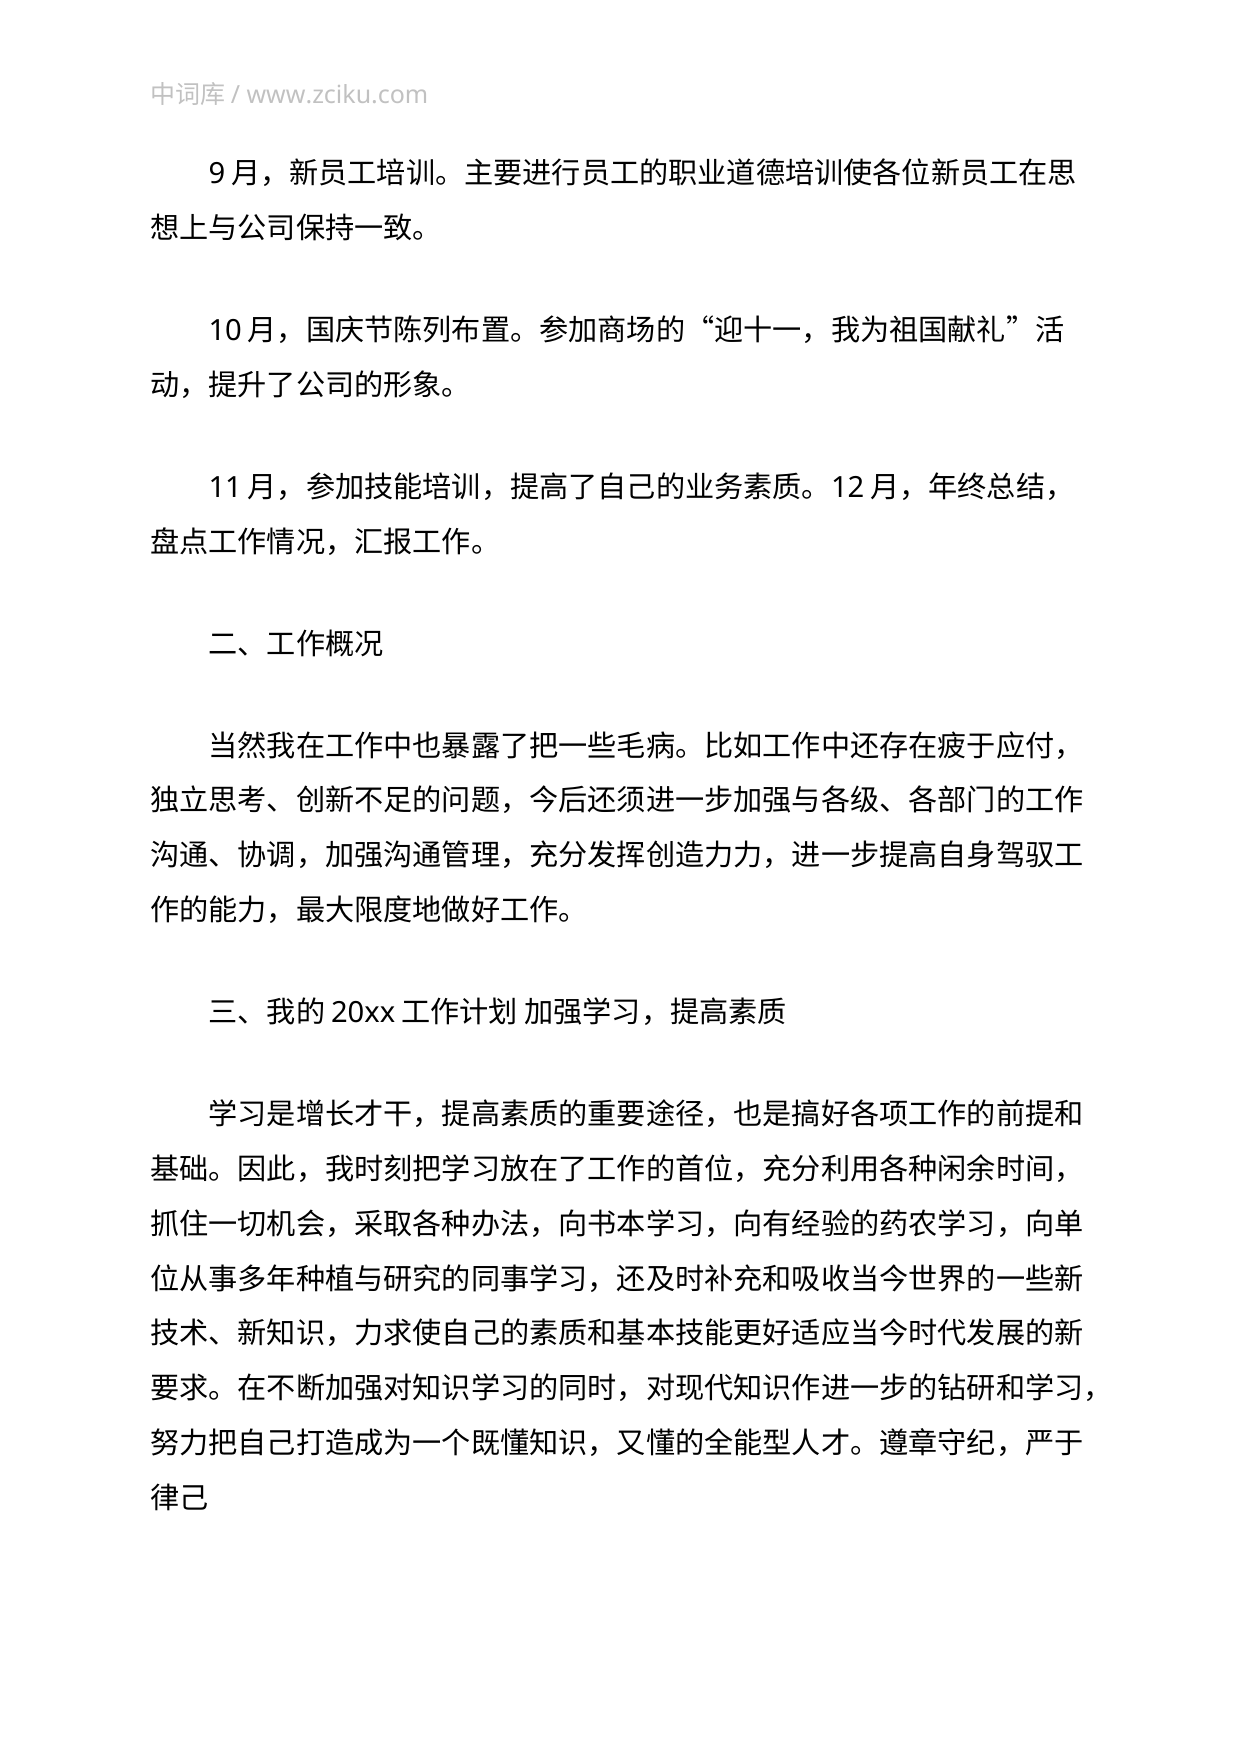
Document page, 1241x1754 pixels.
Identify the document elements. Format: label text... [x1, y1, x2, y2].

text 11月，参加技能培训，提高了自己的业务素质。12月，年终总结，盘点工作情况，汇报工作。 [150, 463, 1090, 561]
text 学习是增长才干，提高素质的重要途径，也是搞好各项工作的前提和基础。因此，我时刻把学习放在了工作的首位，充分利用各种闲余时间，抓住一切机会，采取各种办法，向书本学习，向有经验的药农学习，向单位从事多年种植与研究的同事学习，还及时补充和吸收当今世界的一些新技术、新知识，力求使自己的素质和基本技能更好适应当今时代发展的新要求。在不断加强对知识学习的同时，对现代知识作进一步的钻研和学习，努力把自己打造成为一个既懂知识，又懂的全能型人才。遵章守纪，严于律己 [150, 1091, 1090, 1517]
text 二、工作概况 [150, 620, 1090, 663]
text 三、我的20xx工作计划 加强学习，提高素质 [150, 988, 1090, 1031]
text 当然我在工作中也暴露了把一些毛病。比如工作中还存在疲于应付，独立思考、创新不足的问题，今后还须进一步加强与各级、各部门的工作沟通、协调，加强沟通管理，充分发挥创造力力，进一步提高自身驾驭工作的能力，最大限度地做好工作。 [150, 722, 1090, 929]
text 10月，国庆节陈列布置。参加商场的“迎十一，我为祖国献礼”活动，提升了公司的形象。 [150, 307, 1090, 404]
text 9月，新员工培训。主要进行员工的职业道德培训使各位新员工在思想上与公司保持一致。 [150, 150, 1090, 247]
